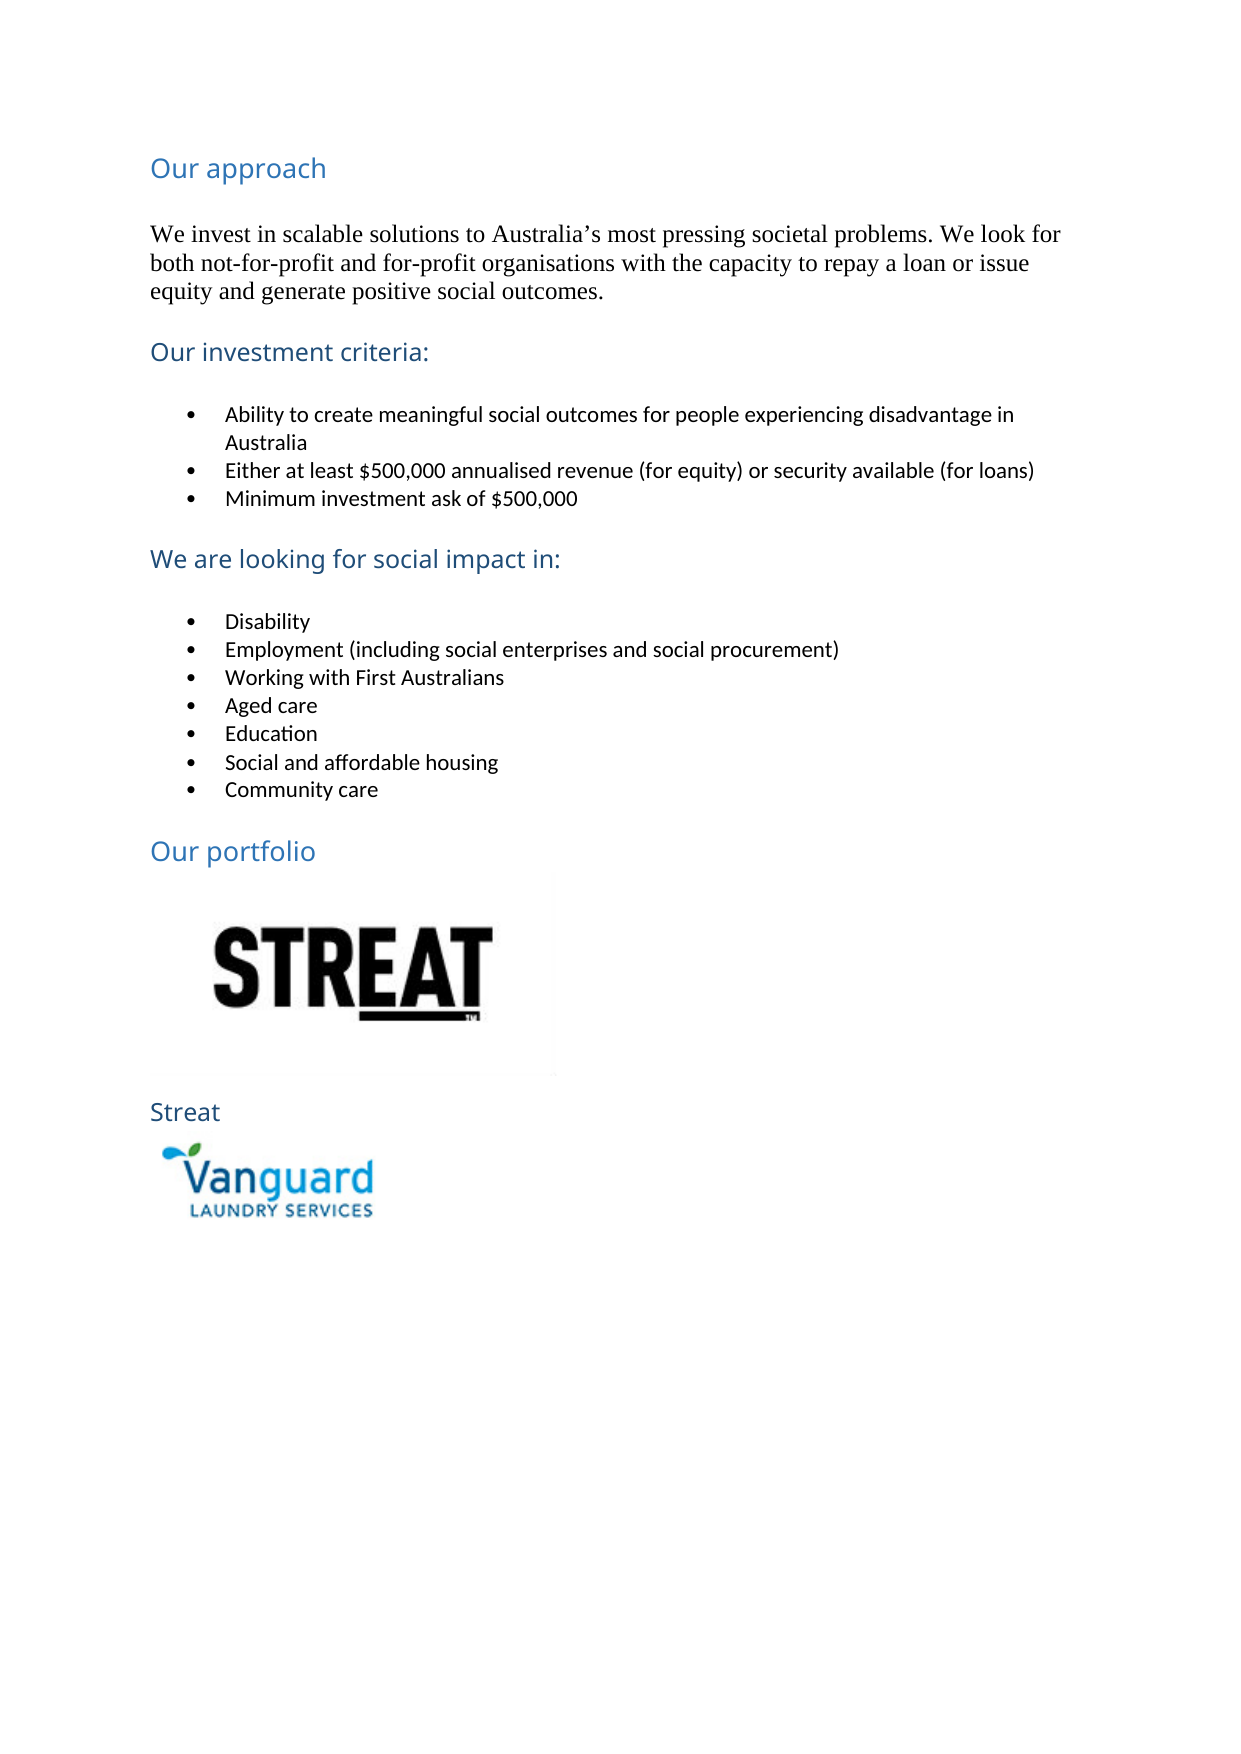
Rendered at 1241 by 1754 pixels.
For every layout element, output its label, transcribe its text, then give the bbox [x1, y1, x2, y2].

subtitle Streat [150, 1094, 1090, 1129]
list Employment (including social enterprises and social procurement) [187, 636, 1090, 663]
subtitle We are looking for social impact in: [150, 542, 1090, 576]
list Disability [187, 607, 1090, 636]
list Aged care [187, 692, 1090, 719]
list Education [187, 719, 1090, 748]
list Either at least $500,000 annualised revenue (for equity) or security available (for loans) [187, 456, 1090, 484]
list Ability to create meaningful social outcomes for people experiencing disadvantage in Australia [187, 400, 1090, 456]
list Working with First Australians [187, 663, 1090, 692]
picture [150, 1131, 385, 1229]
subtitle Our approach [150, 150, 1090, 187]
list Minimum investment ask of $500,000 [187, 484, 1090, 512]
text We invest in scalable solutions to Australia’s most pressing societal problems. We look for both not-for-profit and for-profit organisations with the capacity to repay a loan or issue equity and generate positive social outcomes. [150, 219, 1090, 305]
list Community care [187, 776, 1090, 804]
list Social and affordable housing [187, 748, 1090, 776]
subtitle Our investment criteria: [150, 334, 1090, 368]
picture [150, 872, 557, 1076]
subtitle Our portfolio [150, 833, 1090, 870]
